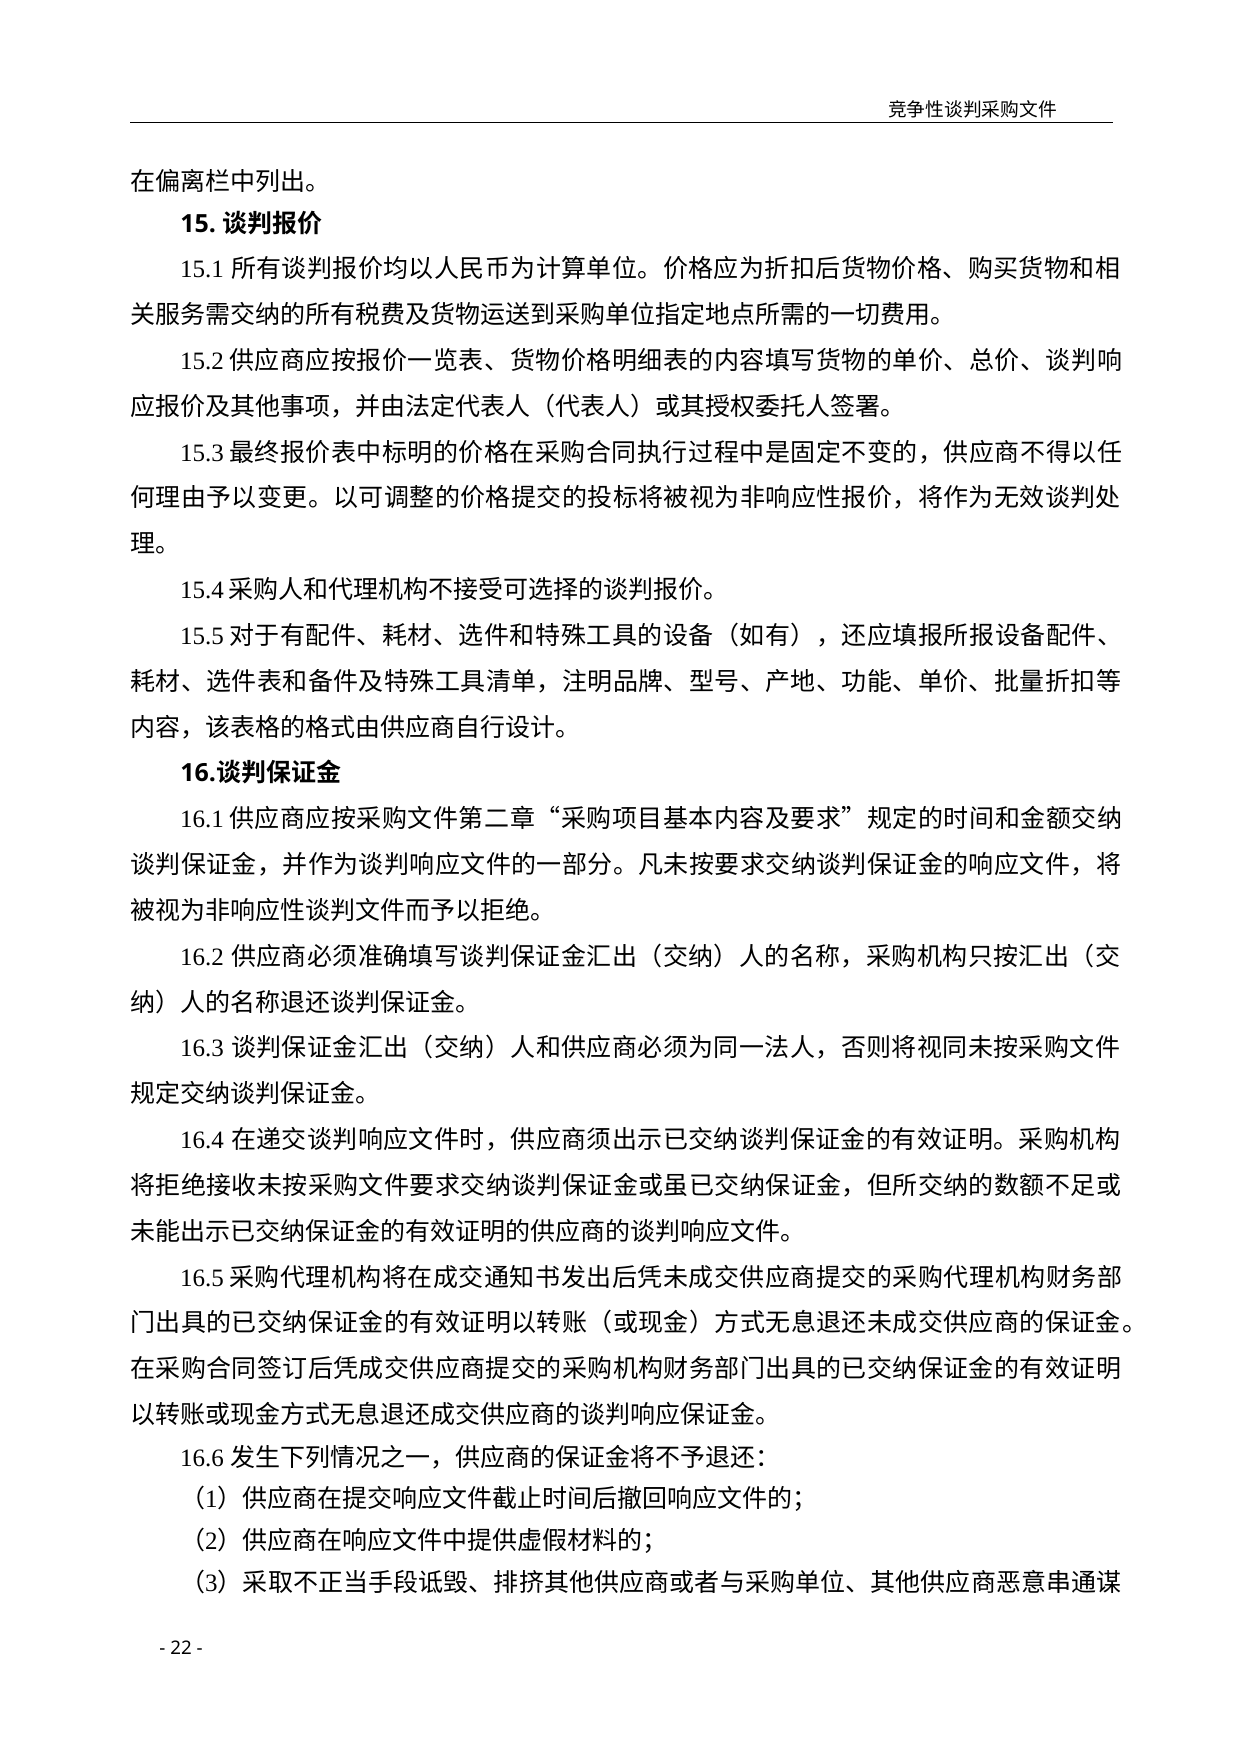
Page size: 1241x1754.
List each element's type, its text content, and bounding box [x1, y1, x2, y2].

text 15.5对于有配件、耗材、选件和特殊工具的设备（如有），还应填报所报设备配件、耗材、选件表和备件及特殊工具清单，注明品牌、型号、产地、功能、单价、批量折扣等内容，该表格的格式由供应商自行设计。 [130, 608, 1122, 745]
text 15. 谈判报价 [130, 199, 1122, 241]
text 16.4 在递交谈判响应文件时，供应商须出示已交纳谈判保证金的有效证明。采购机构将拒绝接收未按采购文件要求交纳谈判保证金或虽已交纳保证金，但所交纳的数额不足或未能出示已交纳保证金的有效证明的供应商的谈判响应文件。 [130, 1112, 1122, 1249]
text 15.1 所有谈判报价均以人民币为计算单位。价格应为折扣后货物价格、购买货物和相关服务需交纳的所有税费及货物运送到采购单位指定地点所需的一切费用。 [130, 241, 1122, 333]
text 16.1供应商应按采购文件第二章“采购项目基本内容及要求”规定的时间和金额交纳谈判保证金，并作为谈判响应文件的一部分。凡未按要求交纳谈判保证金的响应文件，将被视为非响应性谈判文件而予以拒绝。 [130, 791, 1122, 928]
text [130, 1558, 1122, 1599]
text 15.2供应商应按报价一览表、货物价格明细表的内容填写货物的单价、总价、谈判响应报价及其他事项，并由法定代表人（代表人）或其授权委托人签署。 [130, 333, 1122, 424]
text （1）供应商在提交响应文件截止时间后撤回响应文件的； [130, 1474, 1122, 1516]
text 15.3最终报价表中标明的价格在采购合同执行过程中是固定不变的，供应商不得以任何理由予以变更。以可调整的价格提交的投标将被视为非响应性报价，将作为无效谈判处理。 [130, 424, 1122, 562]
text 16.2 供应商必须准确填写谈判保证金汇出（交纳）人的名称，采购机构只按汇出（交纳）人的名称退还谈判保证金。 [130, 928, 1122, 1020]
text 16.6 发生下列情况之一，供应商的保证金将不予退还： [130, 1433, 1122, 1474]
text 15.4采购人和代理机构不接受可选择的谈判报价。 [130, 562, 1122, 608]
text 16.谈判保证金 [130, 745, 1122, 791]
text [130, 153, 1122, 199]
text 16.5采购代理机构将在成交通知书发出后凭未成交供应商提交的采购代理机构财务部门出具的已交纳保证金的有效证明以转账（或现金）方式无息退还未成交供应商的保证金。在采购合同签订后凭成交供应商提交的采购机构财务部门出具的已交纳保证金的有效证明以转账或现金方式无息退还成交供应商的谈判响应保证金。 [130, 1249, 1122, 1433]
text （2）供应商在响应文件中提供虚假材料的； [130, 1516, 1122, 1558]
text 16.3 谈判保证金汇出（交纳）人和供应商必须为同一法人，否则将视同未按采购文件规定交纳谈判保证金。 [130, 1020, 1122, 1112]
